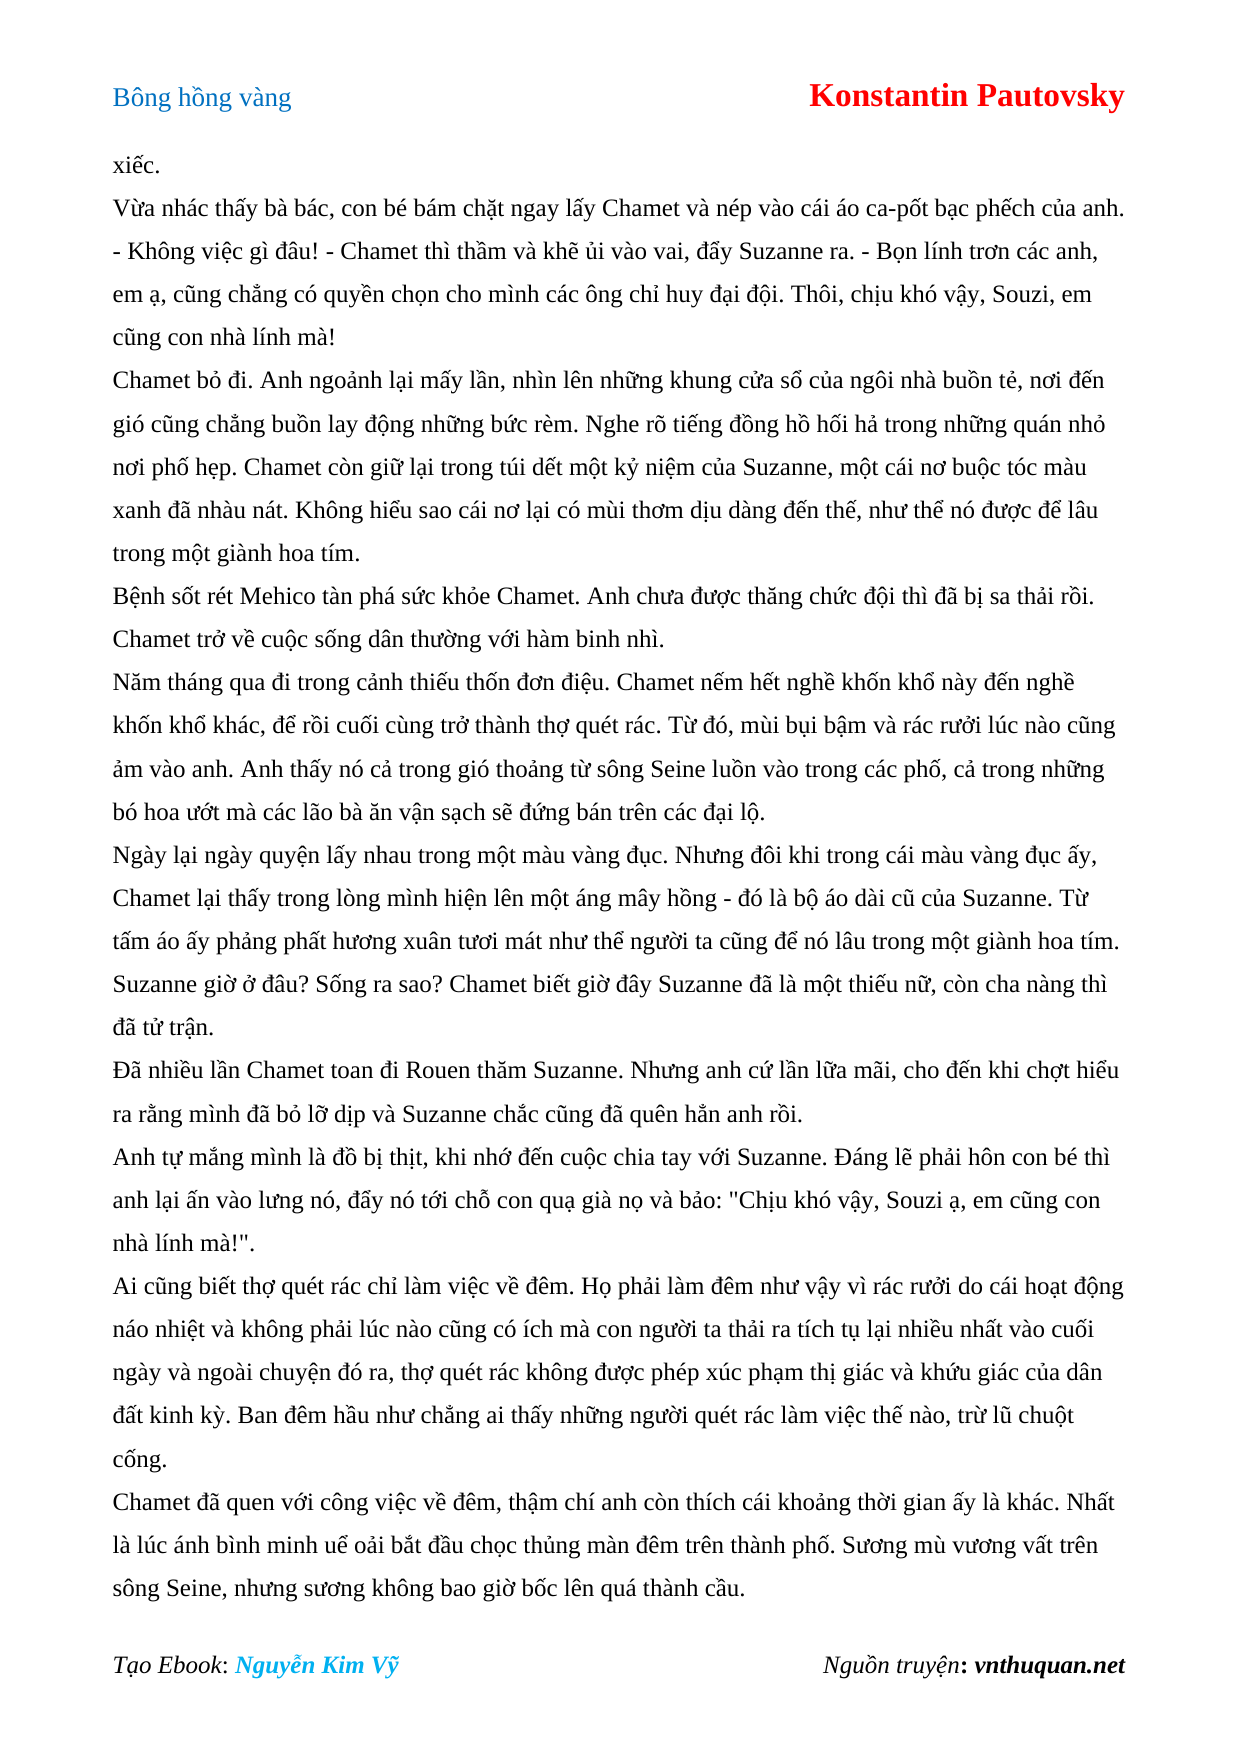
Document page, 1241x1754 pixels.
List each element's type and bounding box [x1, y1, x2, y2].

text [112, 150, 1128, 1602]
